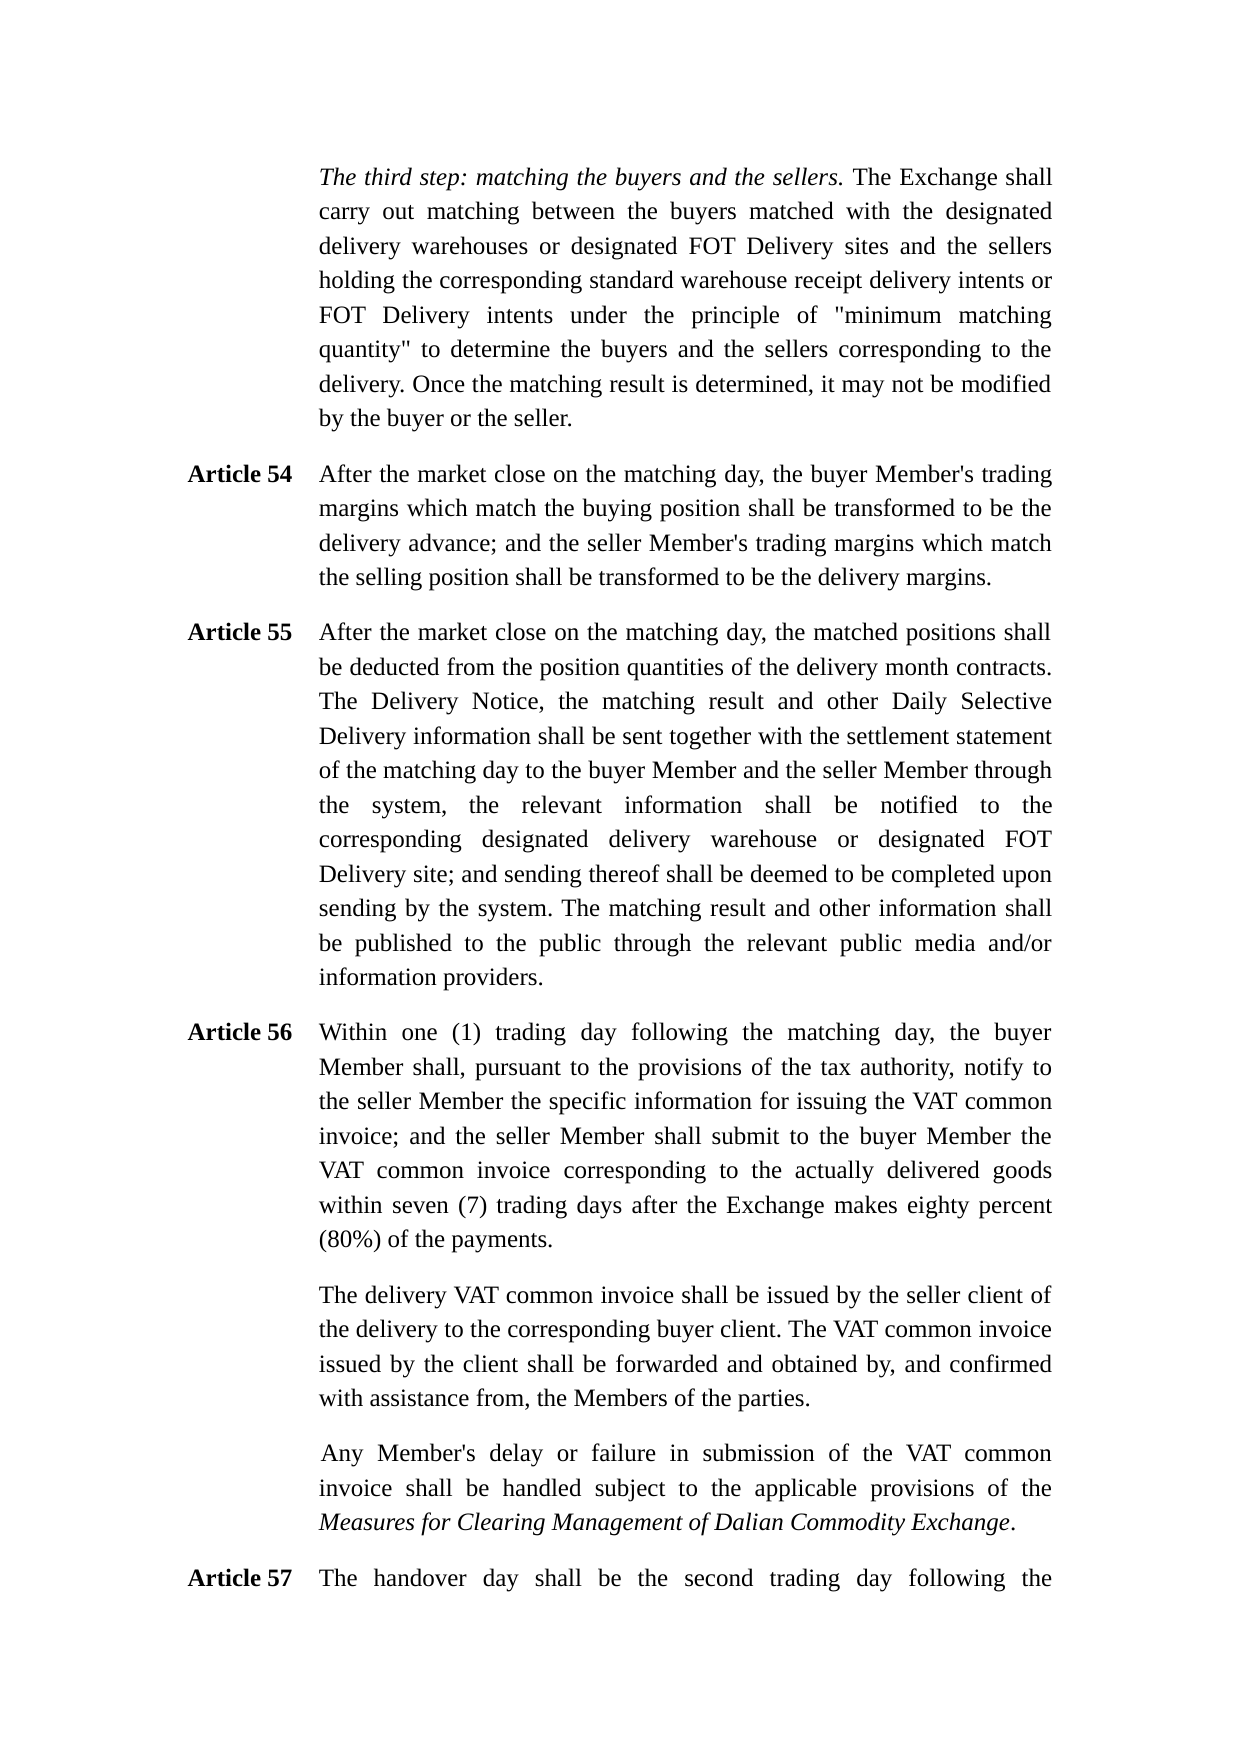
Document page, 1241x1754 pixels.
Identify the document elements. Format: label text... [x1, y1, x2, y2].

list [187, 1563, 1053, 1591]
list After the market close on the matching day, the matched positions shall be deducted from the position quantities of the delivery month contracts. The Delivery Notice, the matching result and other Daily Selective Delivery information shall be sent together with the settlement statement of the matching day to the buyer Member and the seller Member through the system, the relevant information shall be notified to the corresponding designated delivery warehouse or designated FOT Delivery site; and sending thereof shall be deemed to be completed upon sending by the system. The matching result and other information shall be published to the public through the relevant public media and/or information providers. [187, 617, 1053, 991]
text Any Member's delay or failure in submission of the VAT common invoice shall be handled subject to the applicable provisions of the Measures for Clearing Management of Dalian Commodity Exchange. [319, 1438, 1053, 1536]
list The third step: matching the buyers and the sellers. The Exchange shall carry out matching between the buyers matched with the designated delivery warehouses or designated FOT Delivery sites and the sellers holding the corresponding standard warehouse receipt delivery intents or FOT Delivery intents under the principle of "minimum matching quantity" to determine the buyers and the sellers corresponding to the delivery. Once the matching result is determined, it may not be modified by the buyer or the seller. [319, 162, 1053, 432]
list Within one (1) trading day following the matching day, the buyer Member shall, pursuant to the provisions of the tax authority, notify to the seller Member the specific information for issuing the VAT common invoice; and the seller Member shall submit to the buyer Member the VAT common invoice corresponding to the actually delivered goods within seven (7) trading days after the Exchange makes eighty percent (80%) of the payments. [187, 1017, 1053, 1253]
text The delivery VAT common invoice shall be issued by the seller client of the delivery to the corresponding buyer client. The VAT common invoice issued by the client shall be forwarded and obtained by, and confirmed with assistance from, the Members of the parties. [319, 1280, 1053, 1412]
list After the market close on the matching day, the buyer Member's trading margins which match the buying position shall be transformed to be the delivery advance; and the seller Member's trading margins which match the selling position shall be transformed to be the delivery margins. [187, 459, 1053, 591]
